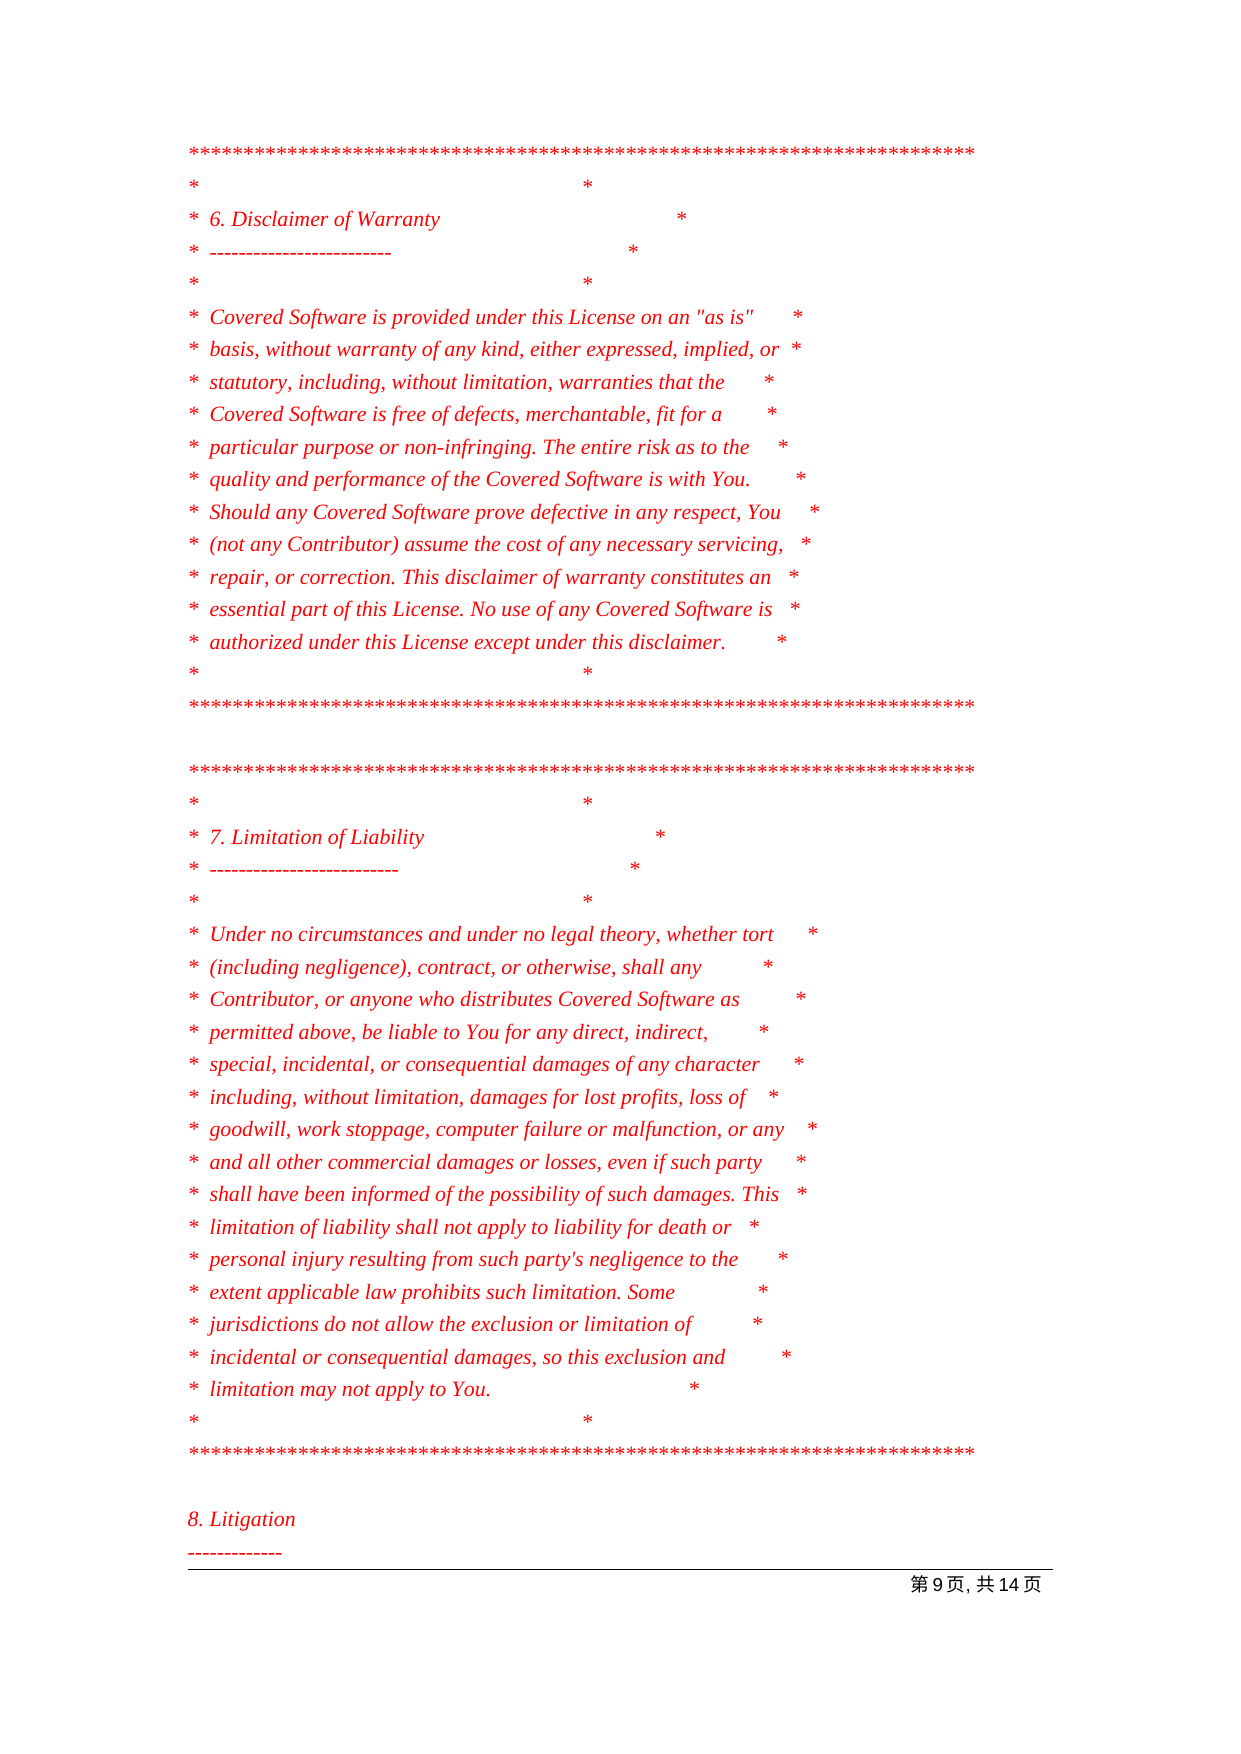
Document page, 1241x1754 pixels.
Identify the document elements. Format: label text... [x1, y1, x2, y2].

text * limitation may not apply to You. * [187, 1373, 1053, 1405]
text * Contributor, or anyone who distributes Covered Software as * [187, 983, 1053, 1015]
text * shall have been informed of the possibility of such damages. This * [187, 1178, 1053, 1210]
text ************************************************************************ [187, 1438, 1053, 1470]
text * extent applicable law prohibits such limitation. Some * [187, 1275, 1053, 1308]
text * and all other commercial damages or losses, even if such party * [187, 1145, 1053, 1178]
text * 6. Disclaimer of Warranty * [187, 203, 1053, 235]
text * jurisdictions do not allow the exclusion or limitation of * [187, 1308, 1053, 1340]
text * * [187, 1405, 1053, 1438]
text * repair, or correction. This disclaimer of warranty constitutes an * [187, 560, 1053, 593]
text * Should any Covered Software prove defective in any respect, You * [187, 495, 1053, 528]
text ************************************************************************ [187, 690, 1053, 723]
text * basis, without warranty of any kind, either expressed, implied, or * [187, 333, 1053, 365]
text * * [187, 170, 1053, 203]
text * * [187, 885, 1053, 918]
text * essential part of this License. No use of any Covered Software is * [187, 593, 1053, 625]
text ------------- [187, 1535, 1053, 1568]
text * * [187, 268, 1053, 300]
text ************************************************************************ [187, 138, 1053, 170]
text * ------------------------- * [187, 235, 1053, 268]
text * particular purpose or non-infringing. The entire risk as to the * [187, 430, 1053, 463]
text * quality and performance of the Covered Software is with You. * [187, 463, 1053, 495]
text * authorized under this License except under this disclaimer. * [187, 625, 1053, 658]
text * limitation of liability shall not apply to liability for death or * [187, 1210, 1053, 1243]
text * (not any Contributor) assume the cost of any necessary servicing, * [187, 528, 1053, 560]
text * * [187, 788, 1053, 820]
text * incidental or consequential damages, so this exclusion and * [187, 1340, 1053, 1373]
text * including, without limitation, damages for lost profits, loss of * [187, 1080, 1053, 1113]
text * permitted above, be liable to You for any direct, indirect, * [187, 1015, 1053, 1048]
text * Covered Software is free of defects, merchantable, fit for a * [187, 398, 1053, 430]
text * Under no circumstances and under no legal theory, whether tort * [187, 918, 1053, 950]
text * 7. Limitation of Liability * [187, 820, 1053, 853]
text * Covered Software is provided under this License on an "as is" * [187, 300, 1053, 333]
text * statutory, including, without limitation, warranties that the * [187, 365, 1053, 398]
text * * [187, 658, 1053, 690]
text * personal injury resulting from such party's negligence to the * [187, 1243, 1053, 1275]
text * -------------------------- * [187, 853, 1053, 885]
text * (including negligence), contract, or otherwise, shall any * [187, 950, 1053, 983]
text ************************************************************************ [187, 755, 1053, 788]
text * goodwill, work stoppage, computer failure or malfunction, or any * [187, 1113, 1053, 1145]
text 8. Litigation [187, 1503, 1053, 1535]
text * special, incidental, or consequential damages of any character * [187, 1048, 1053, 1080]
